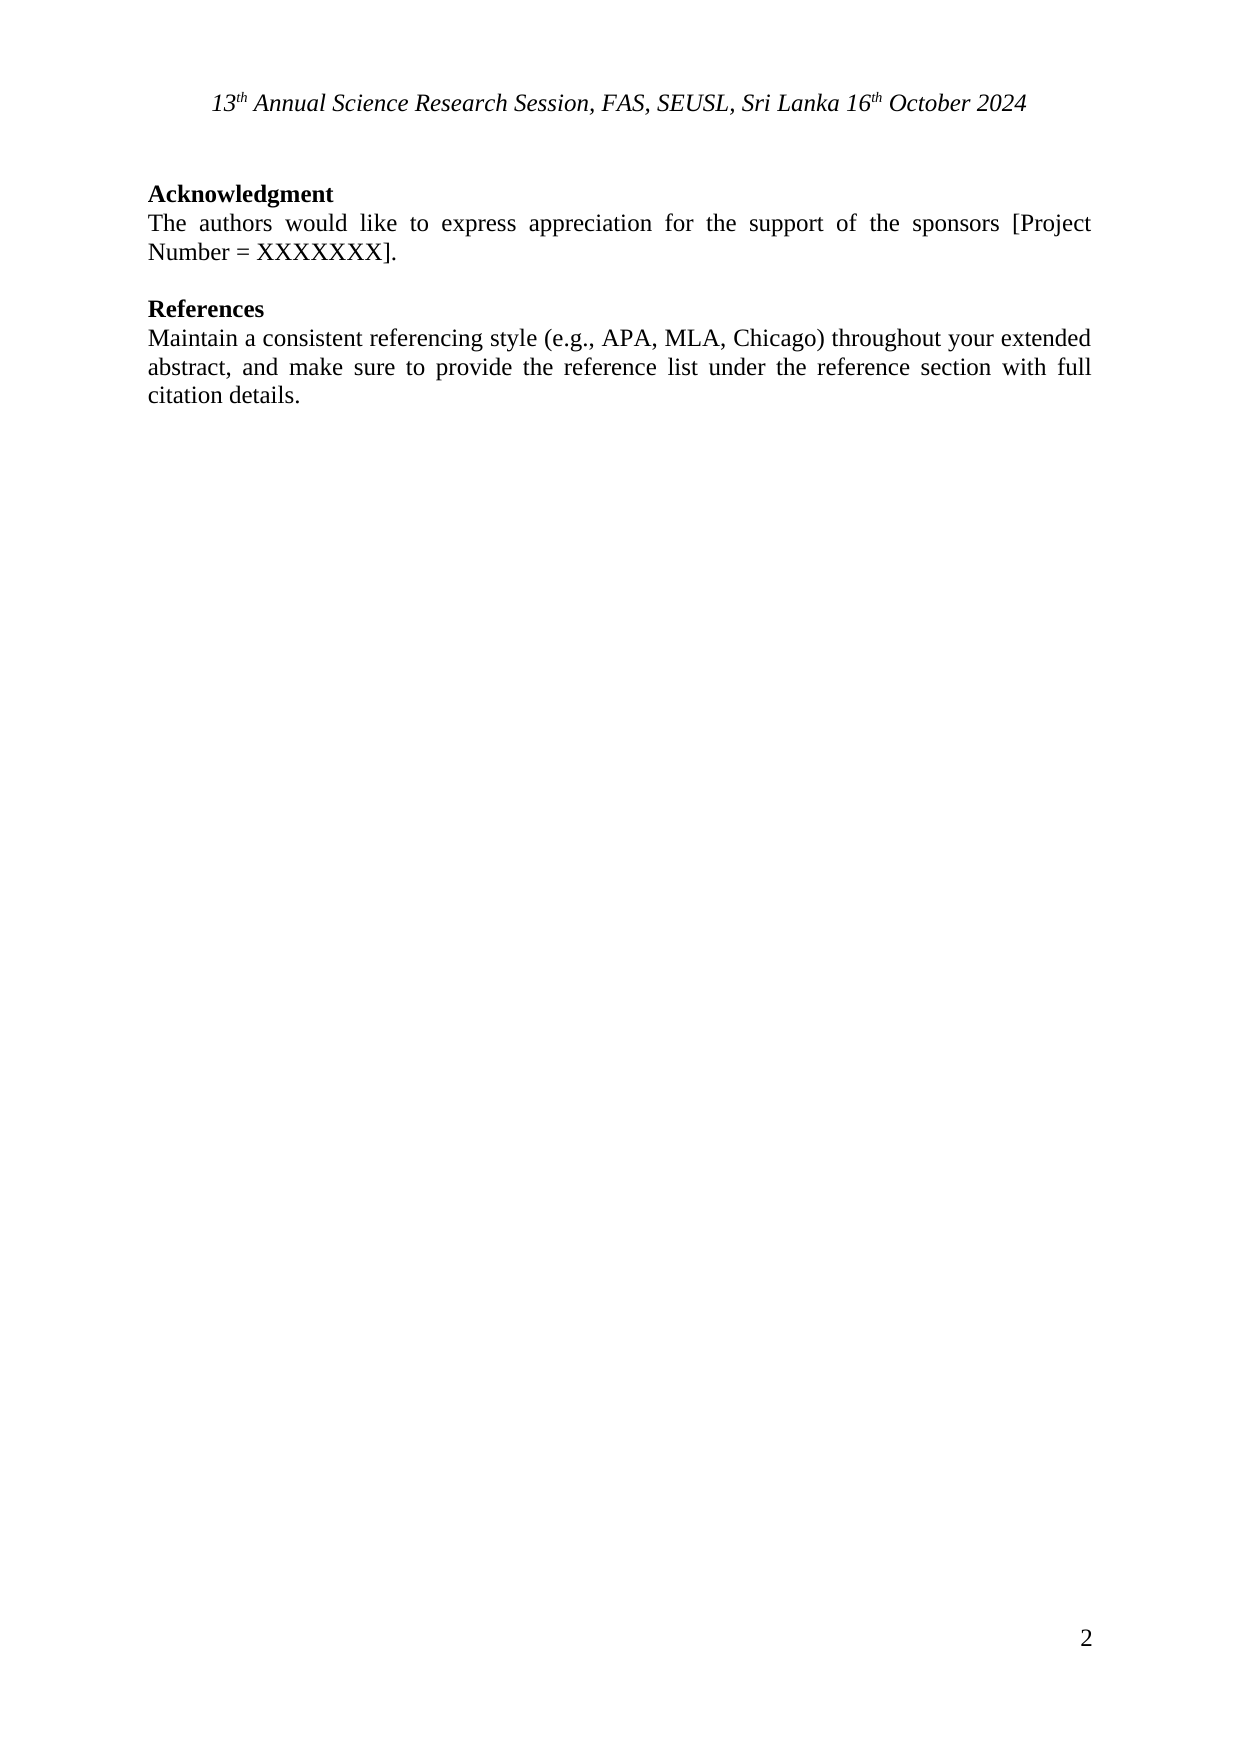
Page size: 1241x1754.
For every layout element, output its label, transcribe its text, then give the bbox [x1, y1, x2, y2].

text Acknowledgment [148, 179, 1092, 208]
text References [148, 294, 1092, 323]
text The authors would like to express appreciation for the support of the sponsors [Project Number = XXXXXXX]. [148, 208, 1092, 265]
text Maintain a consistent referencing style (e.g., APA, MLA, Chicago) throughout your extended abstract, and make sure to provide the reference list under the reference section with full citation details. [148, 323, 1092, 409]
